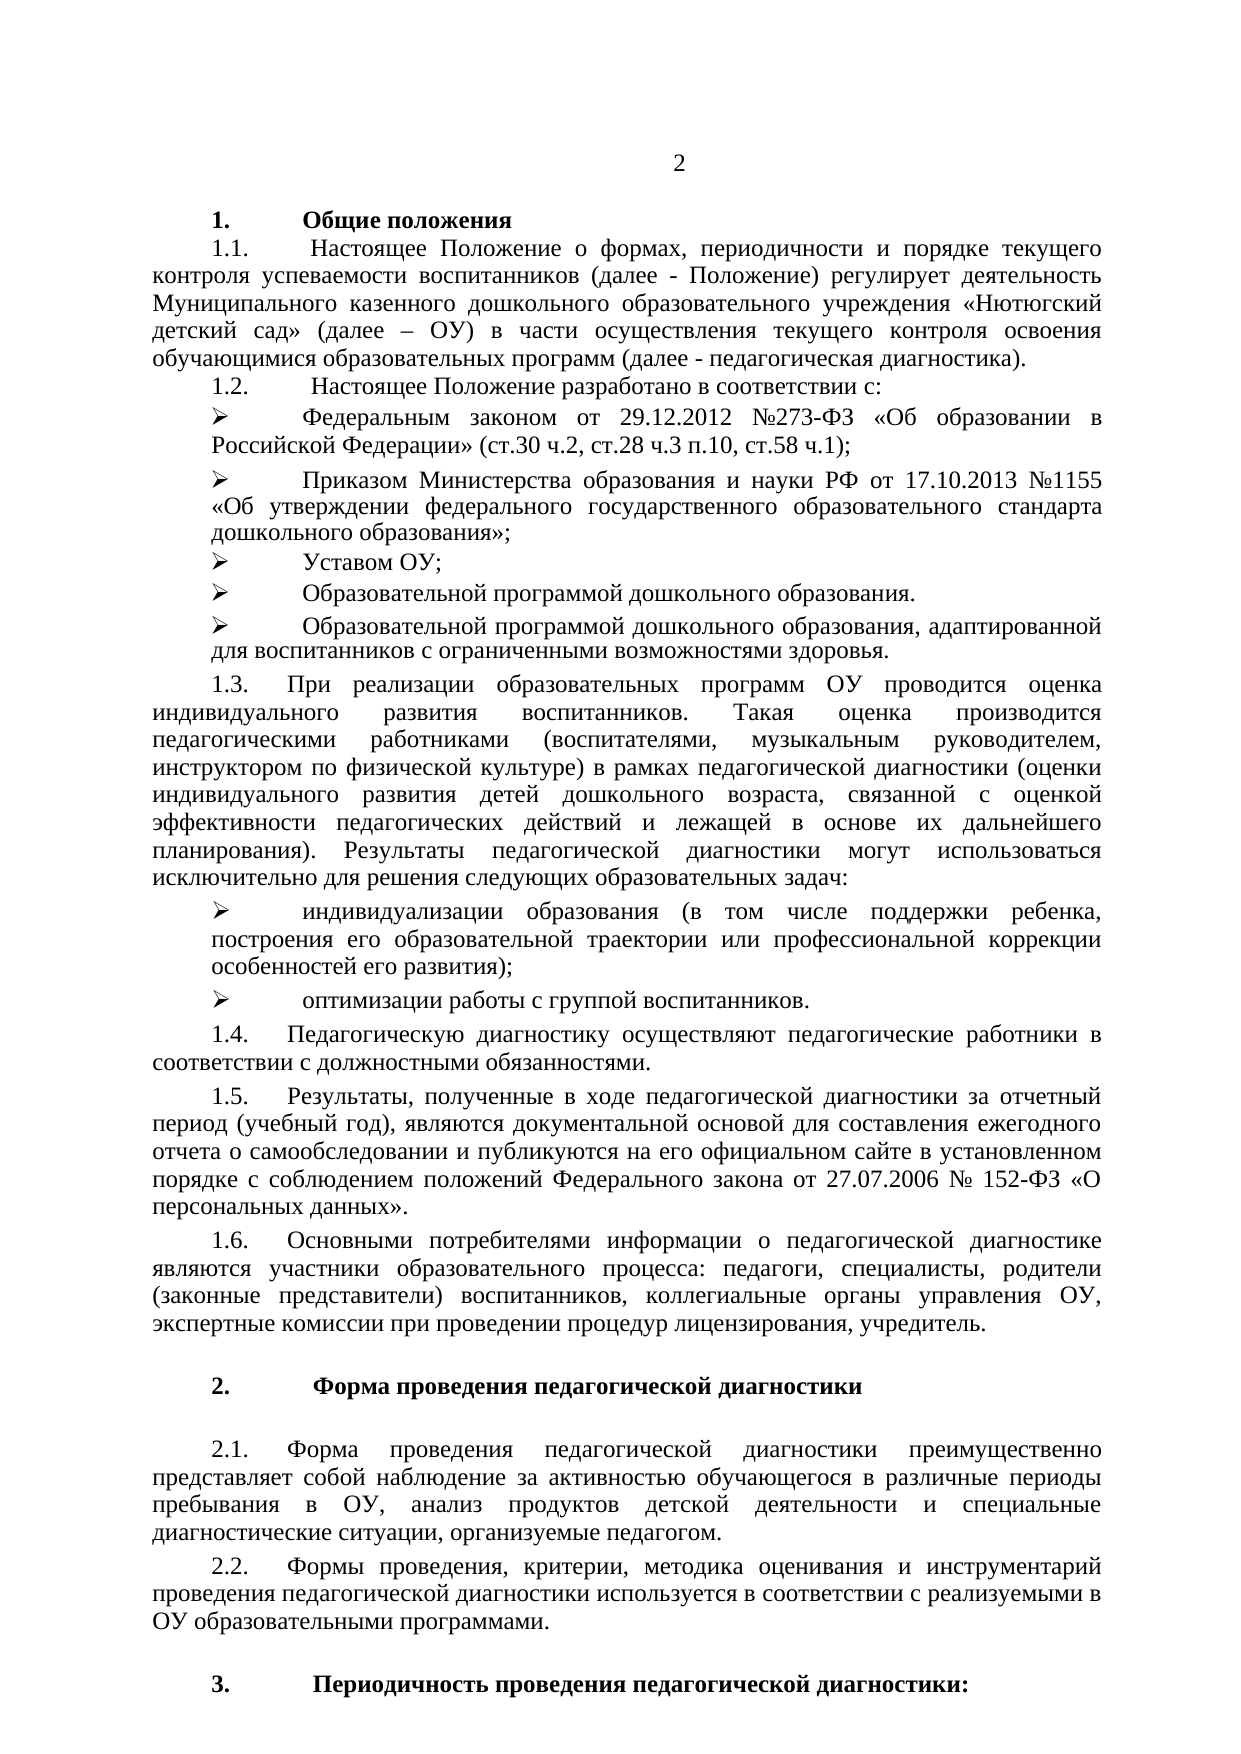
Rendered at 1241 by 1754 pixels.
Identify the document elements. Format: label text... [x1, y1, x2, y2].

list При реализации образовательных программ ОУ проводится оценка индивидуального развития воспитанников. Такая оценка производится педагогическими работниками (воспитателями, музыкальным руководителем, инструктором по физической культуре) в рамках педагогической диагностики (оценки индивидуального развития детей дошкольного возраста, связанной с оценкой эффективности педагогических действий и лежащей в основе их дальнейшего планирования). Результаты педагогической диагностики могут использоваться исключительно для решения следующих образовательных задач: [152, 670, 1102, 891]
subtitle Форма проведения педагогической диагностики [152, 1371, 1161, 1399]
list Приказом Министерства образования и науки РФ от 17.10.2013 №1155 «Об утверждении федерального государственного образовательного стандарта дошкольного образования»; [210, 468, 1103, 546]
list Результаты, полученные в ходе педагогической диагностики за отчетный период (учебный год), являются документальной основой для составления ежегодного отчета о самообследовании и публикуются на его официальном сайте в установленном порядке с соблюдением положений Федерального закона от 27.07.2006 № 152-ФЗ «О персональных данных». [152, 1082, 1102, 1220]
subtitle Общие положения [152, 206, 1161, 234]
list Настоящее Положение разработано в соответствии с: [152, 371, 1161, 400]
list Уставом ОУ; [210, 546, 1161, 577]
list Настоящее Положение о формах, периодичности и порядке текущего контроля успеваемости воспитанников (далее - Положение) регулирует деятельность Муниципального казенного дошкольного образовательного учреждения «Нютюгский детский сад» (далее – ОУ) в части осуществления текущего контроля освоения обучающимися образовательных программ (далее - педагогическая диагностика). [152, 234, 1103, 371]
subtitle Периодичность проведения педагогической диагностики: [152, 1669, 1161, 1698]
list Формы проведения, критерии, методика оценивания и инструментарий проведения педагогической диагностики используется в соответствии с реализуемыми в ОУ образовательными программами. [152, 1552, 1102, 1635]
list Федеральным законом от 29.12.2012 №273-ФЗ «Об образовании в Российской Федерации» (ст.30 ч.2, ст.28 ч.3 п.10, ст.58 ч.1); [210, 402, 1103, 459]
list Форма проведения педагогической диагностики преимущественно представляет собой наблюдение за активностью обучающегося в различные периоды пребывания в ОУ, анализ продуктов детской деятельности и специальные диагностические ситуации, организуемые педагогом. [152, 1435, 1102, 1546]
list Педагогическую диагностику осуществляют педагогические работники в соответствии с должностными обязанностями. [152, 1021, 1102, 1076]
list оптимизации работы с группой воспитанников. [211, 987, 1102, 1014]
list Основными потребителями информации о педагогической диагностике являются участники образовательного процесса: педагоги, специалисты, родители (законные представители) воспитанников, коллегиальные органы управления ОУ, экспертные комиссии при проведении процедур лицензирования, учредитель. [152, 1227, 1102, 1337]
list Образовательной программой дошкольного образования. [210, 577, 1161, 607]
list индивидуализации образования (в том числе поддержки ребенка, построения его образовательной траектории или профессиональной коррекции особенностей его развития); [211, 897, 1102, 980]
list Образовательной программой дошкольного образования, адаптированной для воспитанников с ограниченными возможностями здоровья. [210, 615, 1102, 664]
